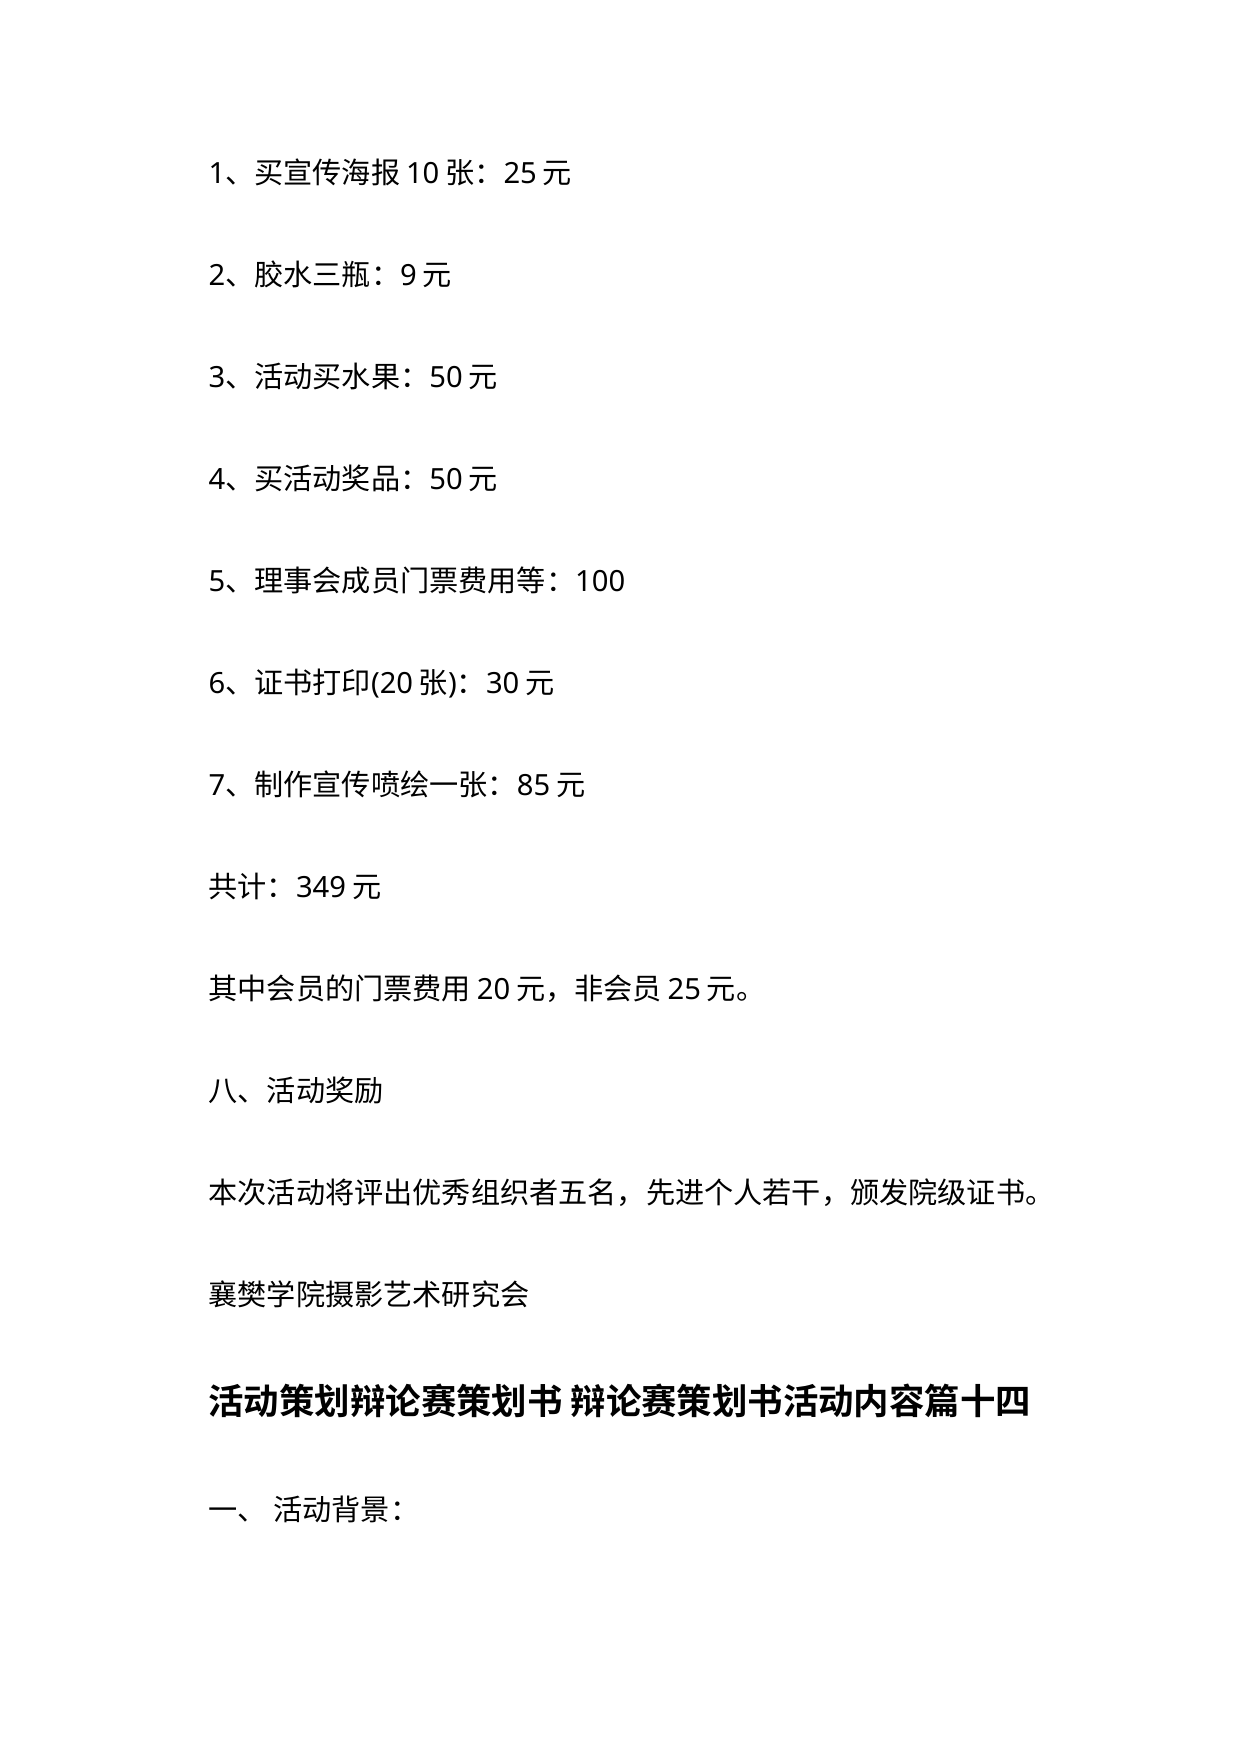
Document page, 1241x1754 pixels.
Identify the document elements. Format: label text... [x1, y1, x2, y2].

text 襄樊学院摄影艺术研究会 [150, 1271, 1090, 1314]
text 活动策划辩论赛策划书 辩论赛策划书活动内容篇十四 [150, 1373, 1090, 1424]
text 6、证书打印(20张)：30元 [150, 660, 1090, 702]
text 其中会员的门票费用20元，非会员25元。 [150, 966, 1090, 1008]
text 本次活动将评出优秀组织者五名，先进个人若干，颁发院级证书。 [150, 1169, 1090, 1212]
text 4、买活动奖品：50元 [150, 456, 1090, 498]
text 3、活动买水果：50元 [150, 354, 1090, 396]
text 1、买宣传海报10张：25元 [150, 150, 1090, 192]
text 八、活动奖励 [150, 1068, 1090, 1110]
text 7、制作宣传喷绘一张：85元 [150, 762, 1090, 804]
text 2、胶水三瓶：9元 [150, 252, 1090, 294]
text 一、 活动背景： [150, 1487, 1090, 1529]
text 共计：349元 [150, 864, 1090, 906]
text 5、理事会成员门票费用等：100 [150, 558, 1090, 600]
